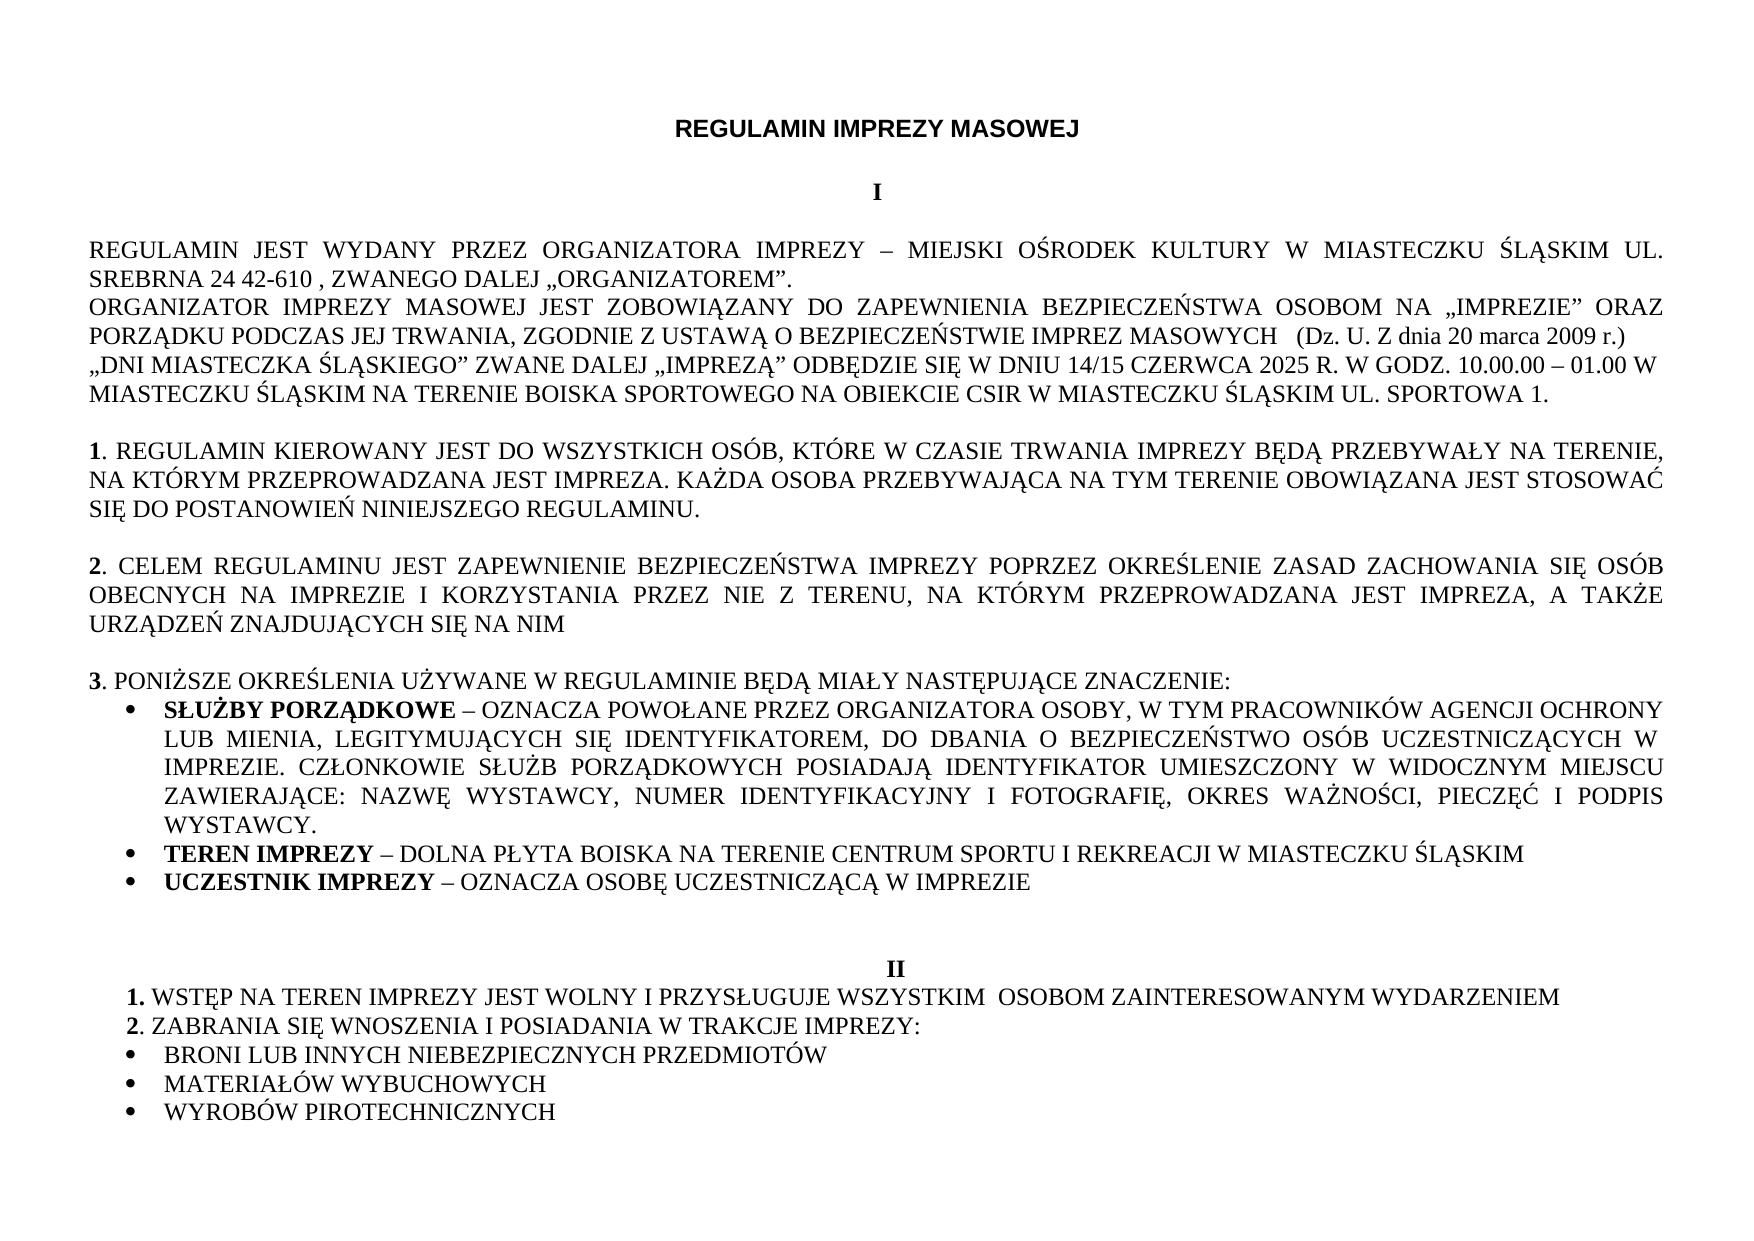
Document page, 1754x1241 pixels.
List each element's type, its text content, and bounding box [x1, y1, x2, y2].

list SŁUŻBY PORZĄDKOWE – OZNACZA POWOŁANE PRZEZ ORGANIZATORA OSOBY, W TYM PRACOWNIKÓW AGENCJI OCHRONY LUB MIENIA, LEGITYMUJĄCYCH SIĘ IDENTYFIKATOREM, DO DBANIA O BEZPIECZEŃSTWO OSÓB UCZESTNICZĄCYCH W IMPREZIE. CZŁONKOWIE SŁUŻB PORZĄDKOWYCH POSIADAJĄ IDENTYFIKATOR UMIESZCZONY W WIDOCZNYM MIEJSCU ZAWIERAJĄCE: NAZWĘ WYSTAWCY, NUMER IDENTYFIKACYJNY I FOTOGRAFIĘ, OKRES WAŻNOŚCI, PIECZĘĆ I PODPIS WYSTAWCY. [126, 695, 1665, 839]
text 2. CELEM REGULAMINU JEST ZAPEWNIENIE BEZPIECZEŃSTWA IMPREZY POPRZEZ OKREŚLENIE ZASAD ZACHOWANIA SIĘ OSÓB OBECNYCH NA IMPREZIE I KORZYSTANIA PRZEZ NIE Z TERENU, NA KTÓRYM PRZEPROWADZANA JEST IMPREZA, A TAKŻE URZĄDZEŃ ZNAJDUJĄCYCH SIĘ NA NIM [89, 551, 1665, 637]
subtitle I [89, 177, 1665, 206]
list BRONI LUB INNYCH NIEBEZPIECZNYCH PRZEDMIOTÓW [126, 1040, 1665, 1069]
list UCZESTNIK IMPREZY – OZNACZA OSOBĘ UCZESTNICZĄCĄ W IMPREZIE [126, 867, 1665, 896]
list MATERIAŁÓW WYBUCHOWYCH [126, 1069, 1665, 1097]
text 1. REGULAMIN KIEROWANY JEST DO WSZYSTKICH OSÓB, KTÓRE W CZASIE TRWANIA IMPREZY BĘDĄ PRZEBYWAŁY NA TERENIE, NA KTÓRYM PRZEPROWADZANA JEST IMPREZA. KAŻDA OSOBA PRZEBYWAJĄCA NA TYM TERENIE OBOWIĄZANA JEST STOSOWAĆ SIĘ DO POSTANOWIEŃ NINIEJSZEGO REGULAMINU. [89, 436, 1665, 522]
text 3. PONIŻSZE OKREŚLENIA UŻYWANE W REGULAMINIE BĘDĄ MIAŁY NASTĘPUJĄCE ZNACZENIE: [89, 666, 1665, 695]
text ORGANIZATOR IMPREZY MASOWEJ JEST ZOBOWIĄZANY DO ZAPEWNIENIA BEZPIECZEŃSTWA OSOBOM NA „IMPREZIE” ORAZ PORZĄDKU PODCZAS JEJ TRWANIA, ZGODNIE Z USTAWĄ O BEZPIECZEŃSTWIE IMPREZ MASOWYCH (Dz. U. Z dnia 20 marca 2009 r.) [89, 292, 1665, 350]
text 2. ZABRANIA SIĘ WNOSZENIA I POSIADANIA W TRAKCJE IMPREZY: [126, 1011, 1665, 1040]
text „DNI MIASTECZKA ŚLĄSKIEGO” ZWANE DALEJ „IMPREZĄ” ODBĘDZIE SIĘ W DNIU 14/15 CZERWCA 2025 R. W GODZ. 10.00.00 – 01.00 W MIASTECZKU ŚLĄSKIM NA TERENIE BOISKA SPORTOWEGO NA OBIEKCIE CSIR W MIASTECZKU ŚLĄSKIM UL. SPORTOWA 1. [89, 350, 1665, 407]
list TEREN IMPREZY – DOLNA PŁYTA BOISKA NA TERENIE CENTRUM SPORTU I REKREACJI W MIASTECZKU ŚLĄSKIM [126, 839, 1665, 867]
list WYROBÓW PIROTECHNICZNYCH [126, 1097, 1665, 1126]
subtitle II [126, 954, 1665, 982]
text REGULAMIN JEST WYDANY PRZEZ ORGANIZATORA IMPREZY – MIEJSKI OŚRODEK KULTURY W MIASTECZKU ŚLĄSKIM UL. SREBRNA 24 42-610 , ZWANEGO DALEJ „ORGANIZATOREM”. [89, 235, 1665, 292]
text 1. WSTĘP NA TEREN IMPREZY JEST WOLNY I PRZYSŁUGUJE WSZYSTKIM OSOBOM ZAINTERESOWANYM WYDARZENIEM [126, 982, 1665, 1011]
subtitle REGULAMIN IMPREZY MASOWEJ [89, 114, 1665, 142]
